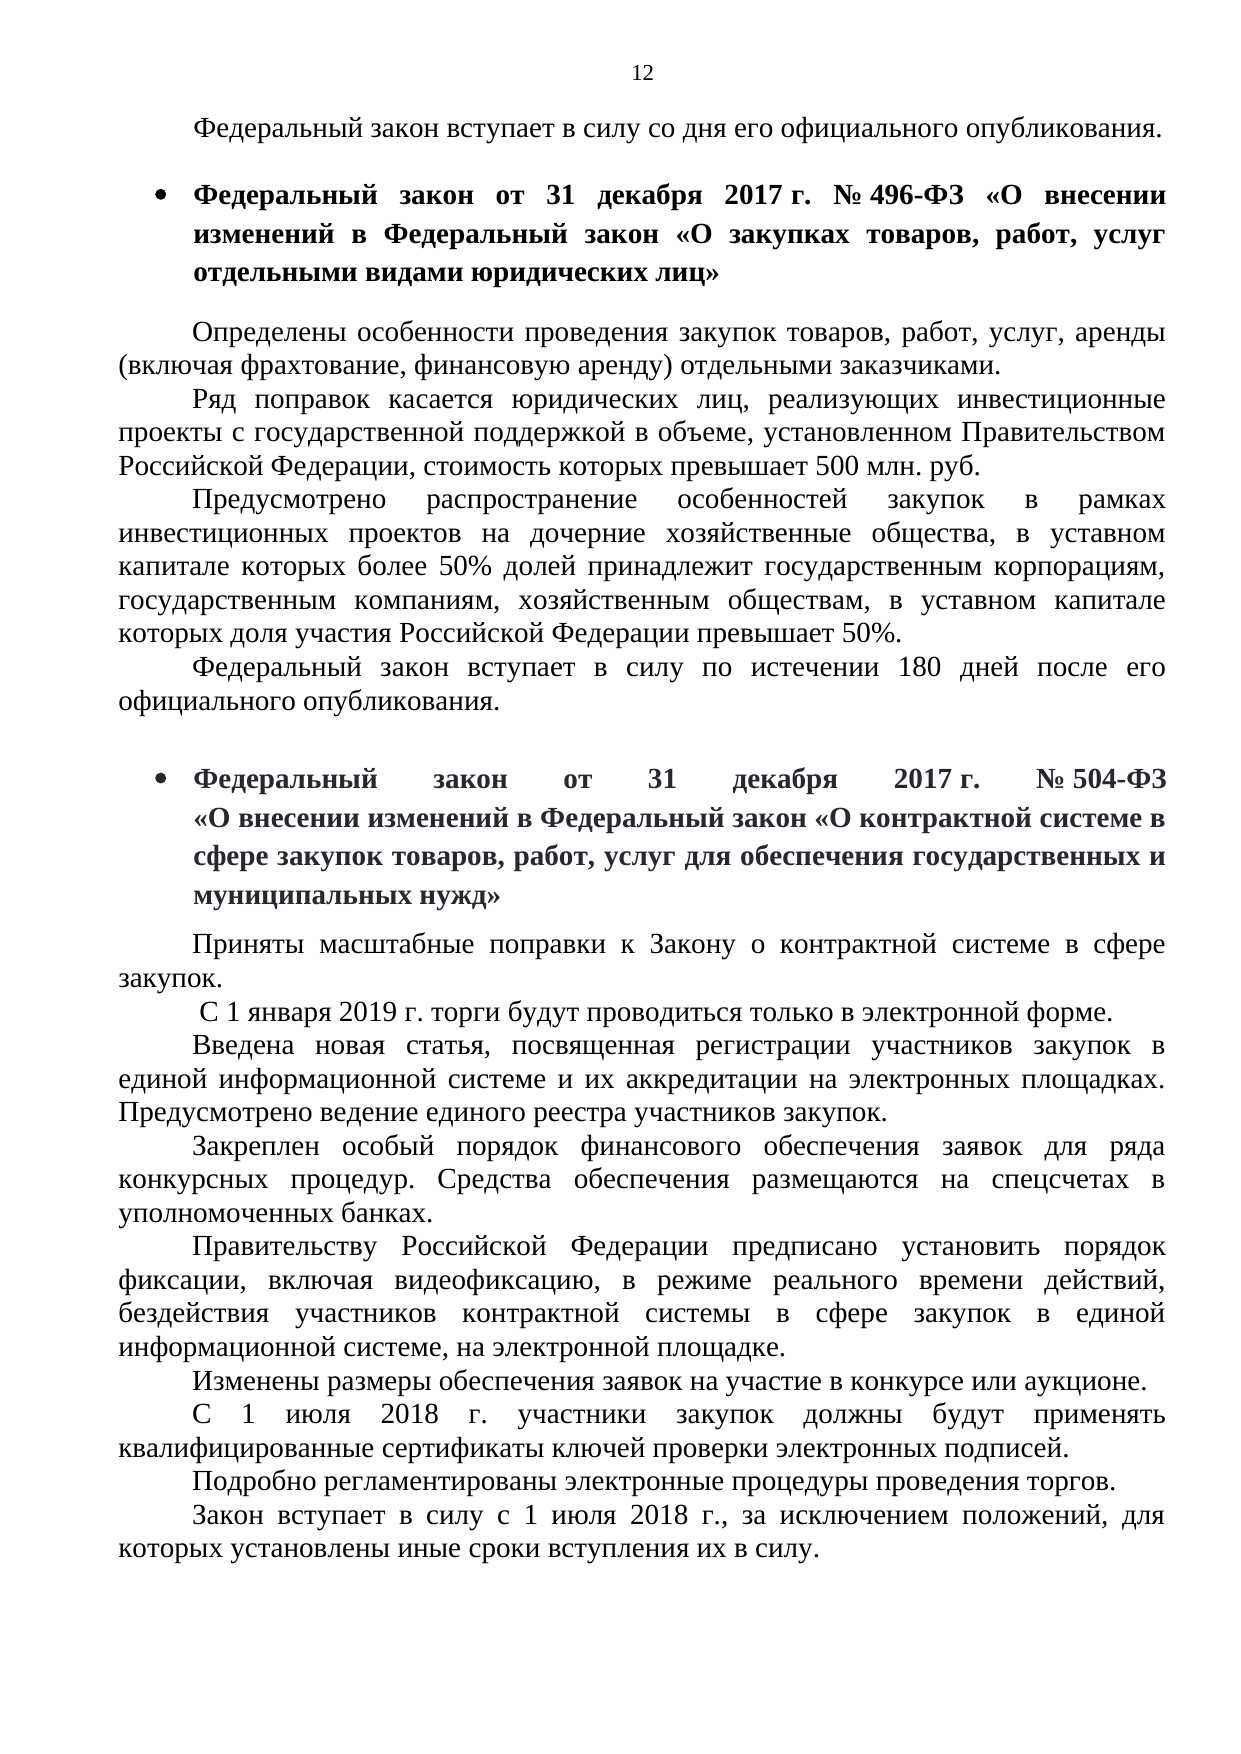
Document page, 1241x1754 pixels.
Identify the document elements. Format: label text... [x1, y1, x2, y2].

text С 1 января 2019 г. торги будут проводиться только в электронной форме. [118, 994, 1167, 1027]
text Предусмотрено распространение особенностей закупок в рамках инвестиционных проектов на дочерние хозяйственные общества, в уставном капитале которых более 50% долей принадлежит государственным корпорациям, государственным компаниям, хозяйственным обществам, в уставном капитале которых доля участия Российской Федерации превышает 50%. [118, 481, 1167, 649]
text Изменены размеры обеспечения заявок на участие в конкурсе или аукционе. [118, 1363, 1167, 1396]
text Определены особенности проведения закупок товаров, работ, услуг, аренды (включая фрахтование, финансовую аренду) отдельными заказчиками. [118, 314, 1167, 381]
text Приняты масштабные поправки к Закону о контрактной системе в сфере закупок. [118, 927, 1167, 994]
text Закреплен особый порядок финансового обеспечения заявок для ряда конкурсных процедур. Средства обеспечения размещаются на спецсчетах в уполномоченных банках. [118, 1128, 1167, 1228]
text Правительству Российской Федерации предписано установить порядок фиксации, включая видеофиксацию, в режиме реального времени действий, бездействия участников контрактной системы в сфере закупок в единой информационной системе, на электронной площадке. [118, 1228, 1167, 1363]
text Федеральный закон вступает в силу со дня его официального опубликования. [118, 110, 1167, 144]
text Введена новая статья, посвященная регистрации участников закупок в единой информационной системе и их аккредитации на электронных площадках. Предусмотрено ведение единого реестра участников закупок. [118, 1027, 1167, 1128]
text Федеральный закон вступает в силу по истечении 180 дней после его официального опубликования. [118, 649, 1167, 716]
text Ряд поправок касается юридических лиц, реализующих инвестиционные проекты с государственной поддержкой в объеме, установленном Правительством Российской Федерации, стоимость которых превышает 500 млн. руб. [118, 381, 1167, 481]
text Закон вступает в силу с 1 июля 2018 г., за исключением положений, для которых установлены иные сроки вступления их в силу. [118, 1497, 1167, 1564]
text С 1 июля 2018 г. участники закупок должны будут применять квалифицированные сертификаты ключей проверки электронных подписей. [118, 1396, 1167, 1463]
text Подробно регламентированы электронные процедуры проведения торгов. [118, 1463, 1167, 1497]
list Федеральный закон от 31 декабря 2017 г. № 496-ФЗ «О внесении изменений в Федеральный закон «О закупках товаров, работ, услуг отдельными видами юридических лиц» [156, 177, 1167, 288]
list Федеральный закон от 31 декабря 2017 г. № 504-ФЗ «О внесении изменений в Федеральный закон «О контрактной системе в сфере закупок товаров, работ, услуг для обеспечения государственных и муниципальных нужд» [156, 761, 1167, 910]
